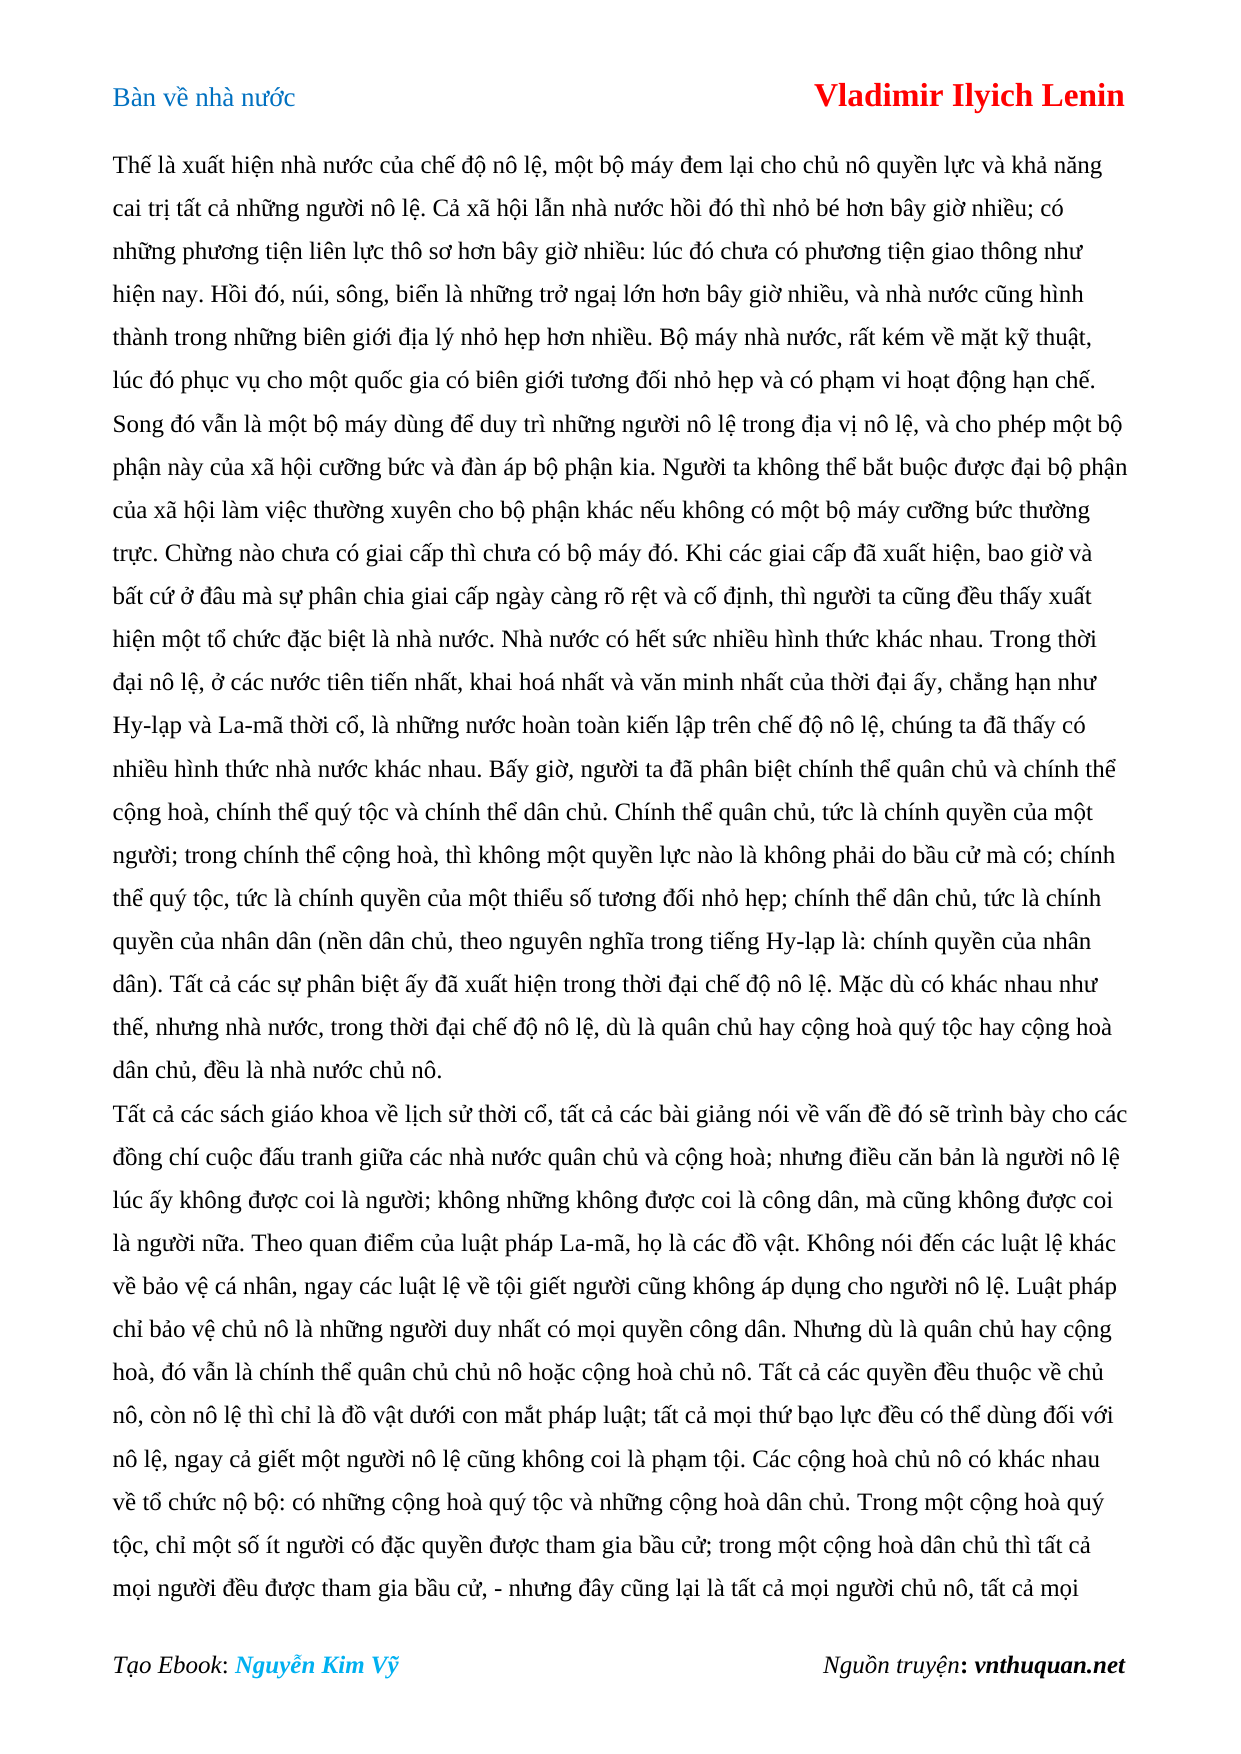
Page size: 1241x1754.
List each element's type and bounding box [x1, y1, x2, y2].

text [112, 150, 1128, 1602]
